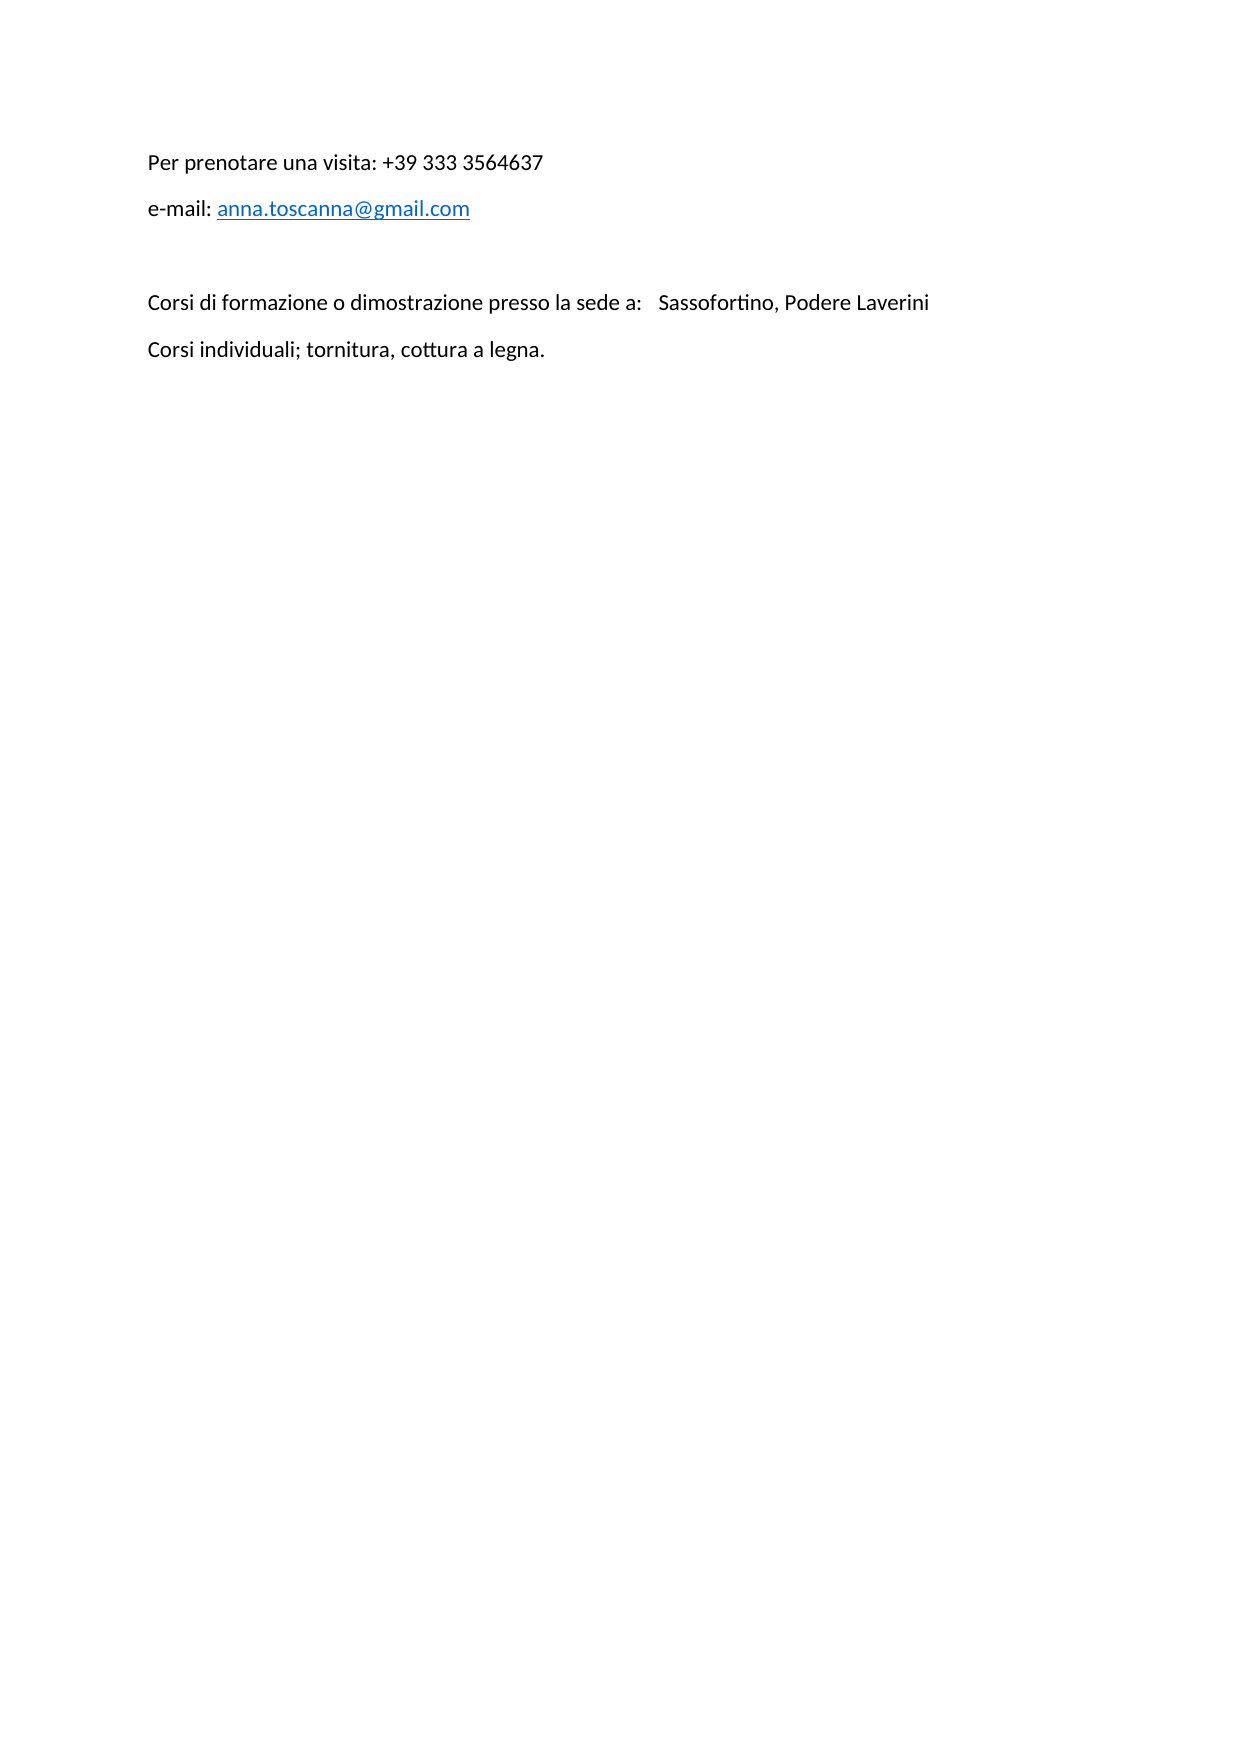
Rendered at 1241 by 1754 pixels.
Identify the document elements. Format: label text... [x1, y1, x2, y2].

text Corsi di formazione o dimostrazione presso la sede a: Sassofortino, Podere Laverini [148, 288, 1093, 316]
text e-mail: anna.toscanna@gmail.com [148, 194, 1093, 222]
text Per prenotare una visita: +39 333 3564637 [148, 148, 1093, 176]
text Corsi individuali; tornitura, cottura a legna. [148, 335, 1093, 363]
